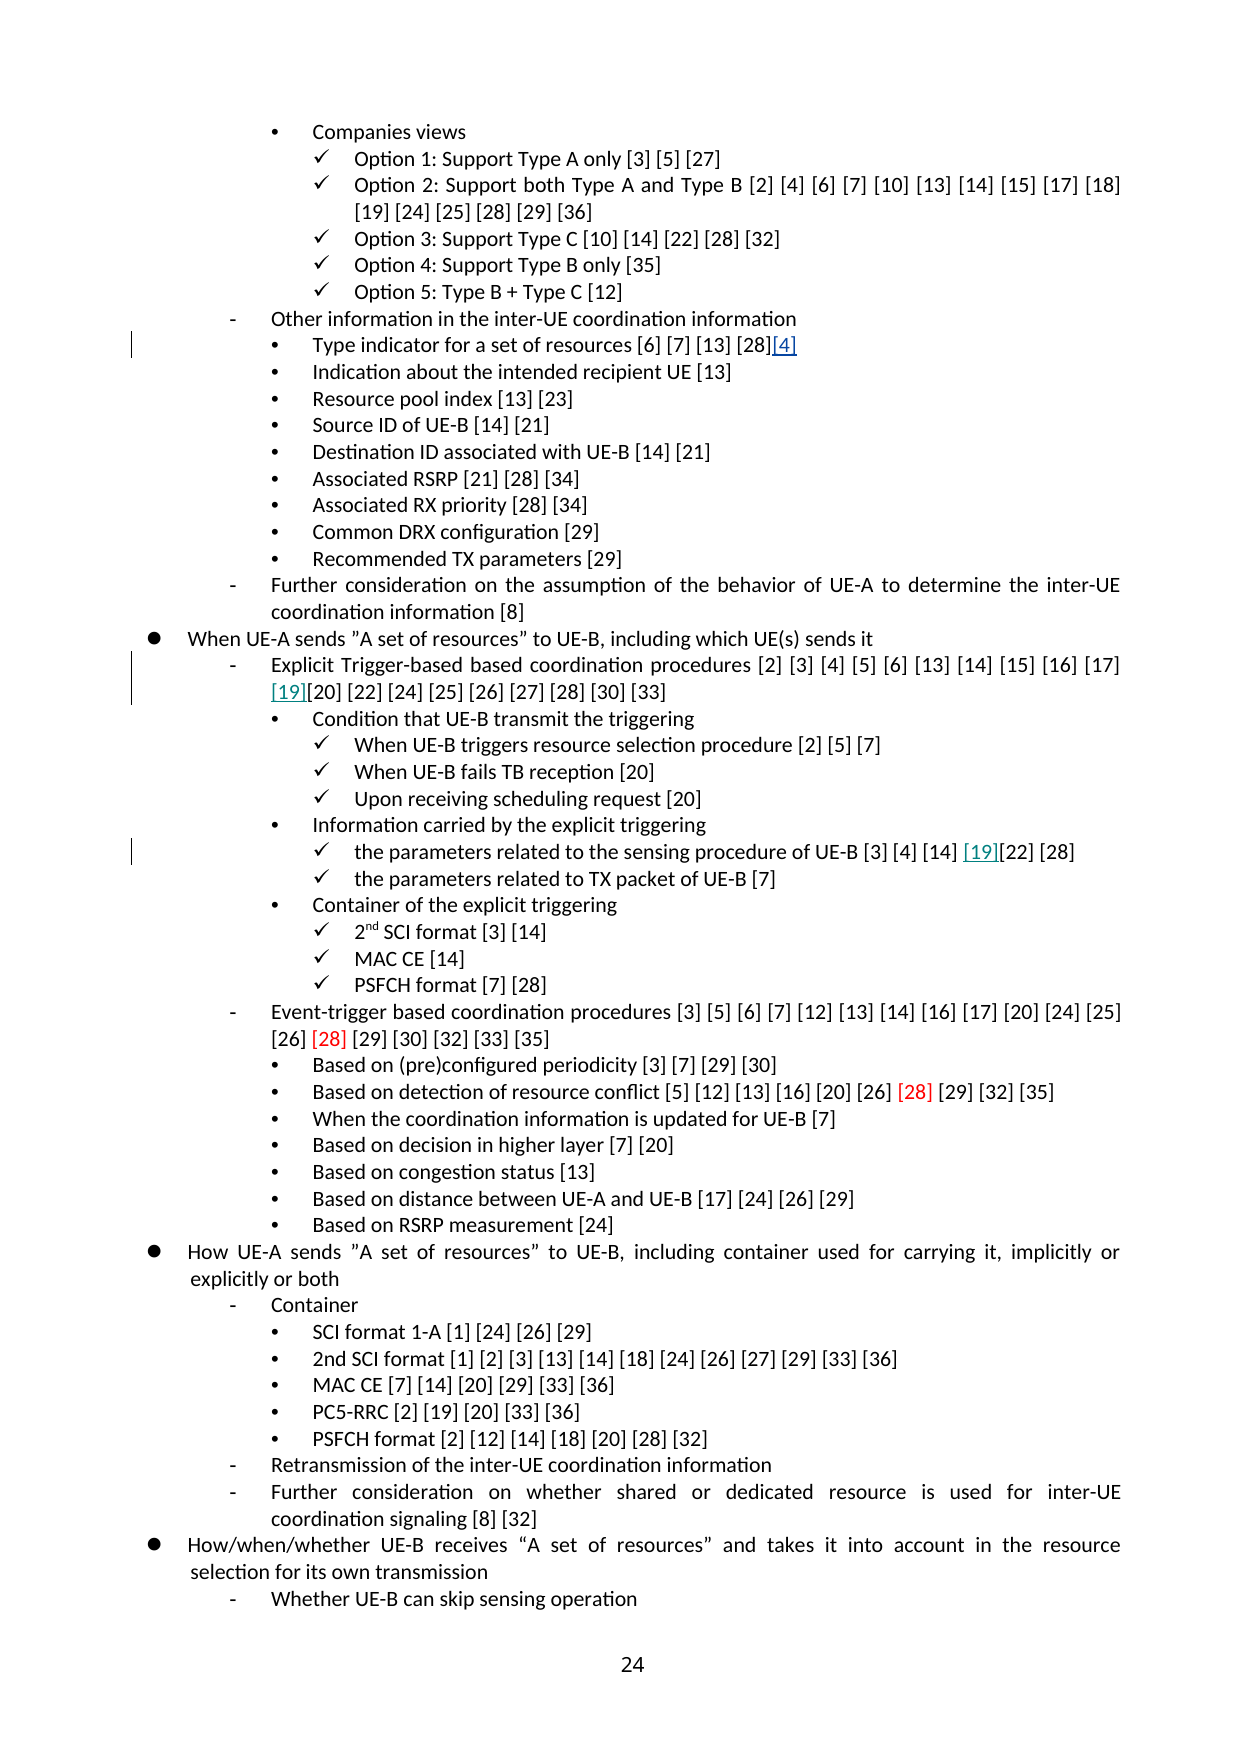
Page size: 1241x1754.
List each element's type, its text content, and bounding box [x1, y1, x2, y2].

list 2nd SCI format [3] [14] [312, 918, 1122, 945]
list How UE-A sends ”A set of resources” to UE-B, including container used for carrying it, implicitly or explicitly or both [146, 1238, 1122, 1291]
list Common DRX configuration [29] [271, 518, 1122, 545]
list Container [229, 1291, 1122, 1318]
list When the coordination information is updated for UE-B [7] [271, 1105, 1122, 1131]
list Container of the explicit triggering [271, 891, 1122, 918]
list Companies views [271, 118, 1122, 145]
list How/when/whether UE-B receives “A set of resources” and takes it into account in the resource selection for its own transmission [146, 1531, 1122, 1585]
list When UE-B triggers resource selection procedure [2] [5] [7] [312, 731, 1122, 758]
list MAC CE [7] [14] [20] [29] [33] [36] [271, 1371, 1122, 1398]
list Other information in the inter-UE coordination information [229, 305, 1122, 331]
list Destination ID associated with UE-B [14] [21] [271, 438, 1122, 465]
list MAC CE [14] [312, 945, 1122, 971]
list PSFCH format [2] [12] [14] [18] [20] [28] [32] [271, 1425, 1122, 1451]
list Further consideration on whether shared or dedicated resource is used for inter-UE coordination signaling [8] [32] [229, 1478, 1122, 1531]
list When UE-B fails TB reception [20] [312, 758, 1122, 785]
list Based on congestion status [13] [271, 1158, 1122, 1185]
list the parameters related to the sensing procedure of UE-B [3] [4] [14] [22] [28] [312, 838, 1122, 865]
list Associated RSRP [21] [28] [34] [271, 465, 1122, 491]
list Indication about the intended recipient UE [13] [271, 358, 1122, 385]
list Recommended TX parameters [29] [271, 545, 1122, 571]
list When UE-A sends ”A set of resources” to UE-B, including which UE(s) sends it [146, 625, 1122, 651]
list Based on RSRP measurement [24] [271, 1211, 1122, 1238]
list Information carried by the explicit triggering [271, 811, 1122, 838]
list Event-trigger based coordination procedures [3] [5] [6] [7] [12] [13] [14] [16] [17] [20] [24] [25] [26] [28] [29] [30] [32] [33] [35] [229, 998, 1122, 1051]
list Associated RX priority [28] [34] [271, 491, 1122, 518]
list Upon receiving scheduling request [20] [312, 785, 1122, 811]
list Option 5: Type B + Type C [12] [312, 278, 1122, 305]
list Option 1: Support Type A only [3] [5] [27] [312, 145, 1122, 171]
list Option 2: Support both Type A and Type B [2] [4] [6] [7] [10] [13] [14] [15] [17] [18] [19] [24] [25] [28] [29] [36] [312, 171, 1122, 225]
list Based on (pre)configured periodicity [3] [7] [29] [30] [271, 1051, 1122, 1078]
list Explicit Trigger-based based coordination procedures [2] [3] [4] [5] [6] [13] [14] [15] [16] [17] [20] [22] [24] [25] [26] [27] [28] [30] [33] [229, 651, 1122, 705]
list Type indicator for a set of resources [6] [7] [13] [28] [271, 331, 1122, 358]
list the parameters related to TX packet of UE-B [7] [312, 865, 1122, 891]
list Further consideration on the assumption of the behavior of UE-A to determine the inter-UE coordination information [8] [229, 571, 1122, 625]
list Option 4: Support Type B only [35] [312, 251, 1122, 278]
list Condition that UE-B transmit the triggering [271, 705, 1122, 731]
list Source ID of UE-B [14] [21] [271, 411, 1122, 438]
list Option 3: Support Type C [10] [14] [22] [28] [32] [312, 225, 1122, 251]
list Whether UE-B can skip sensing operation [229, 1585, 1122, 1611]
list Based on decision in higher layer [7] [20] [271, 1131, 1122, 1158]
list Resource pool index [13] [23] [271, 385, 1122, 411]
list SCI format 1-A [1] [24] [26] [29] [271, 1318, 1122, 1345]
list Based on detection of resource conflict [5] [12] [13] [16] [20] [26] [28] [29] [32] [35] [271, 1078, 1122, 1105]
list PC5-RRC [2] [19] [20] [33] [36] [271, 1398, 1122, 1425]
list 2nd SCI format [1] [2] [3] [13] [14] [18] [24] [26] [27] [29] [33] [36] [271, 1345, 1122, 1371]
list PSFCH format [7] [28] [312, 971, 1122, 998]
list Based on distance between UE-A and UE-B [17] [24] [26] [29] [271, 1185, 1122, 1211]
list Retransmission of the inter-UE coordination information [229, 1451, 1122, 1478]
